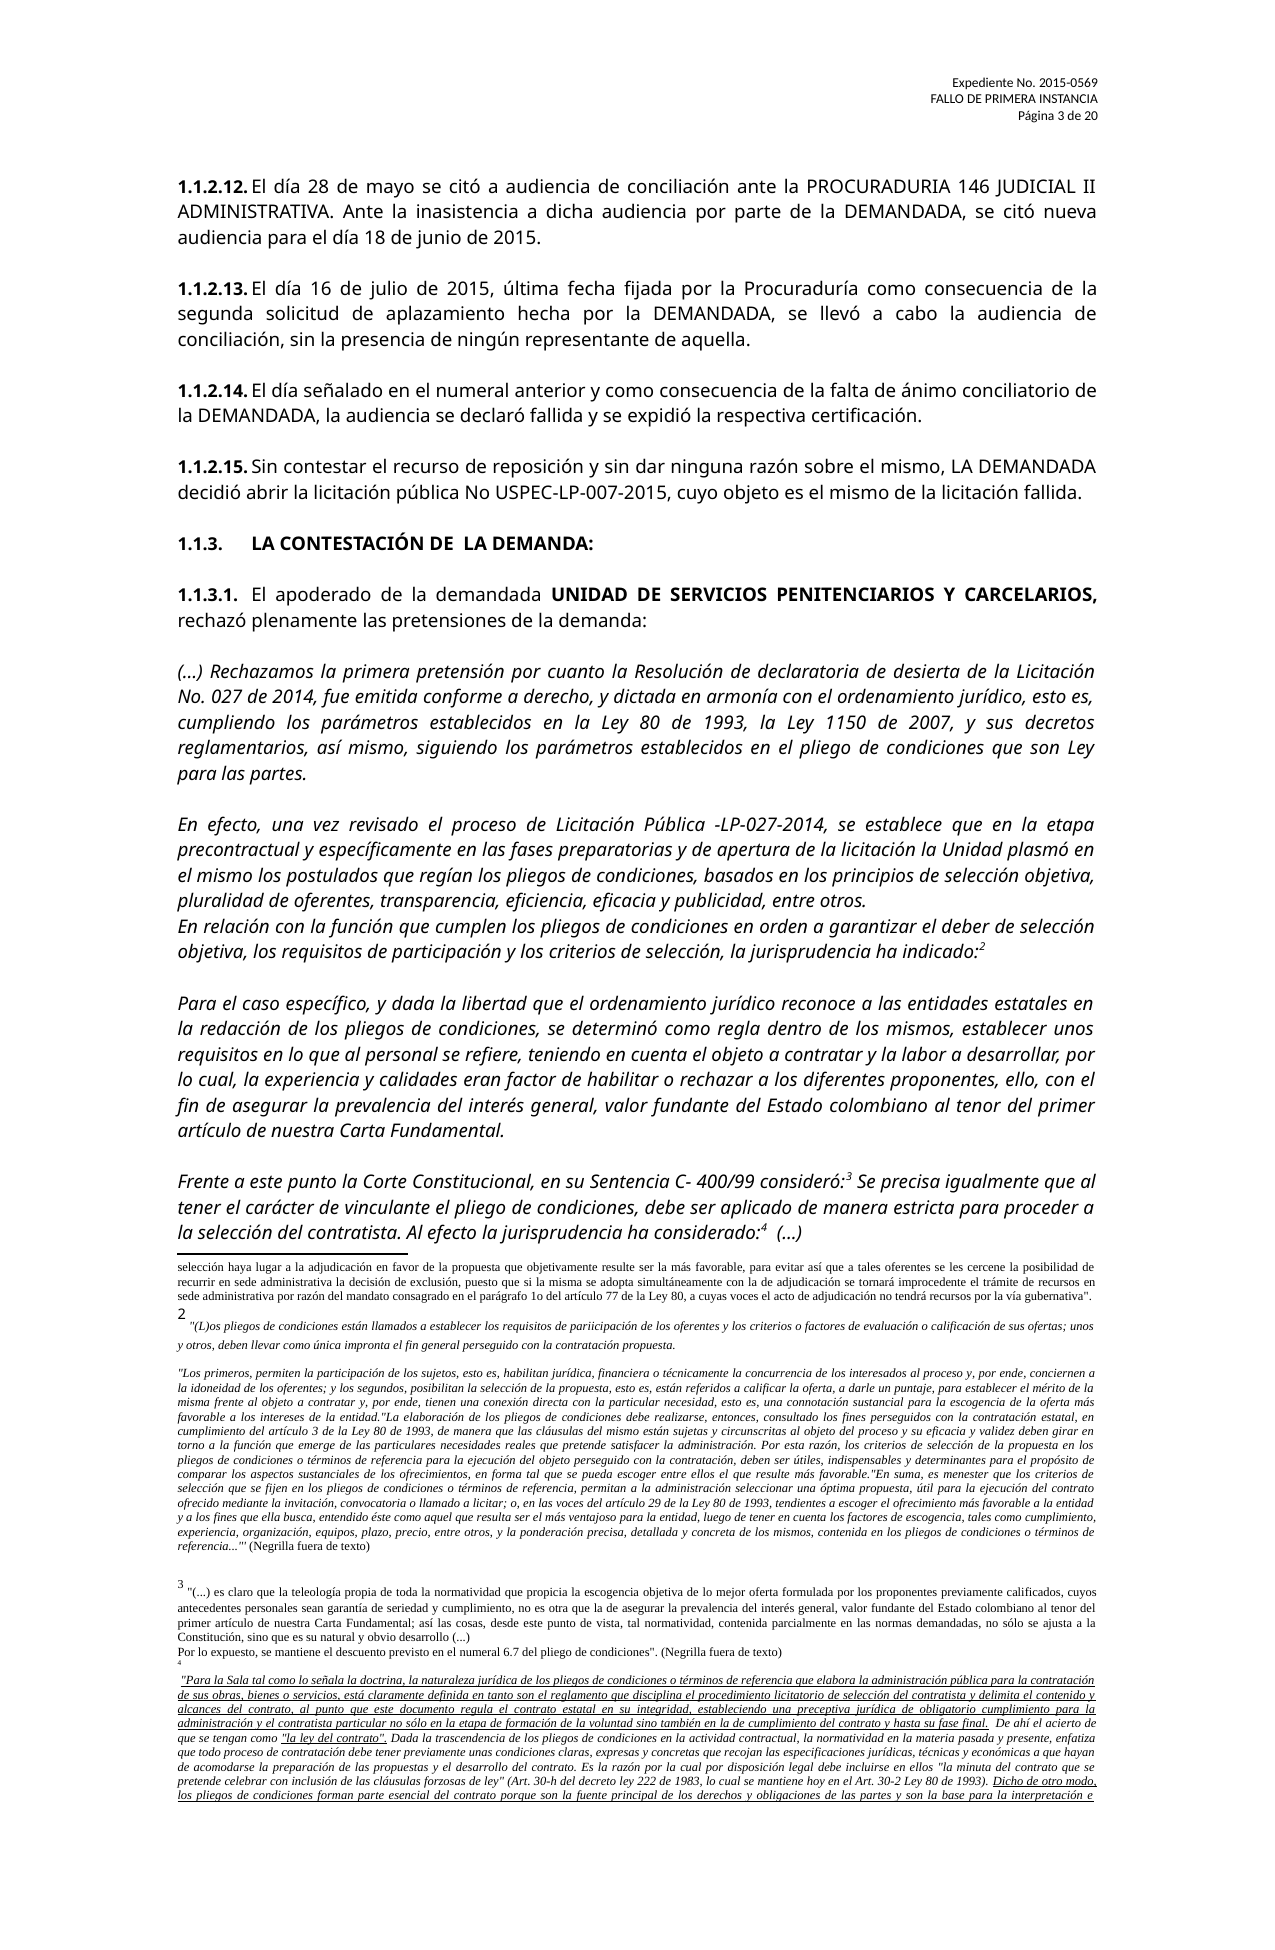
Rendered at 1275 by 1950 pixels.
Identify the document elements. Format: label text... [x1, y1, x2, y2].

text En efecto, una vez revisado el proceso de Licitación Pública -LP-027-2014, se establece que en la etapa precontractual y específicamente en las fases preparatorias y de apertura de la licitación la Unidad plasmó en el mismo los postulados que regían los pliegos de condiciones, basados en los principios de selección objetiva, pluralidad de oferentes, transparencia, eficiencia, eficacia y publicidad, entre otros. [177, 811, 1098, 913]
list El día 28 de mayo se citó a audiencia de conciliación ante la PROCURADURIA 146 JUDICIAL II ADMINISTRATIVA. Ante la inasistencia a dicha audiencia por parte de la DEMANDADA, se citó nueva audiencia para el día 18 de junio de 2015. [177, 173, 1098, 250]
text Para el caso específico, y dada la libertad que el ordenamiento jurídico reconoce a las entidades estatales en la redacción de los pliegos de condiciones, se determinó como regla dentro de los mismos, establecer unos requisitos en lo que al personal se refiere, teniendo en cuenta el objeto a contratar y la labor a desarrollar, por lo cual, la experiencia y calidades eran factor de habilitar o rechazar a los diferentes proponentes, ello, con el fin de asegurar la prevalencia del interés general, valor fundante del Estado colombiano al tenor del primer artículo de nuestra Carta Fundamental. [177, 990, 1098, 1143]
text Frente a este punto la Corte Constitucional, en su Sentencia C- 400/99 consideró: Se precisa igualmente que al tener el carácter de vinculante el pliego de condiciones, debe ser aplicado de manera estricta para proceder a la selección del contratista. Al efecto la jurisprudencia ha considerado: (…) [177, 1168, 1098, 1245]
list LA CONTESTACIÓN DE LA DEMANDA: [177, 530, 1098, 556]
list El apoderado de la demandada UNIDAD DE SERVICIOS PENITENCIARIOS Y CARCELARIOS, rechazó plenamente las pretensiones de la demanda: [177, 581, 1098, 632]
list Sin contestar el recurso de reposición y sin dar ninguna razón sobre el mismo, LA DEMANDADA decidió abrir la licitación pública No USPEC-LP-007-2015, cuyo objeto es el mismo de la licitación fallida. [177, 454, 1098, 505]
list El día 16 de julio de 2015, última fecha fijada por la Procuraduría como consecuencia de la segunda solicitud de aplazamiento hecha por la DEMANDADA, se llevó a cabo la audiencia de conciliación, sin la presencia de ningún representante de aquella. [177, 275, 1098, 352]
text (…) Rechazamos la primera pretensión por cuanto la Resolución de declaratoria de desierta de la Licitación No. 027 de 2014, fue emitida conforme a derecho, y dictada en armonía con el ordenamiento jurídico, esto es, cumpliendo los parámetros establecidos en la Ley 80 de 1993, la Ley 1150 de 2007, y sus decretos reglamentarios, así mismo, siguiendo los parámetros establecidos en el pliego de condiciones que son Ley para las partes. [177, 658, 1098, 786]
list El día señalado en el numeral anterior y como consecuencia de la falta de ánimo conciliatorio de la DEMANDADA, la audiencia se declaró fallida y se expidió la respectiva certificación. [177, 377, 1098, 428]
text En relación con la función que cumplen los pliegos de condiciones en orden a garantizar el deber de selección objetiva, los requisitos de participación y los criterios de selección, la jurisprudencia ha indicado: [177, 913, 1098, 964]
